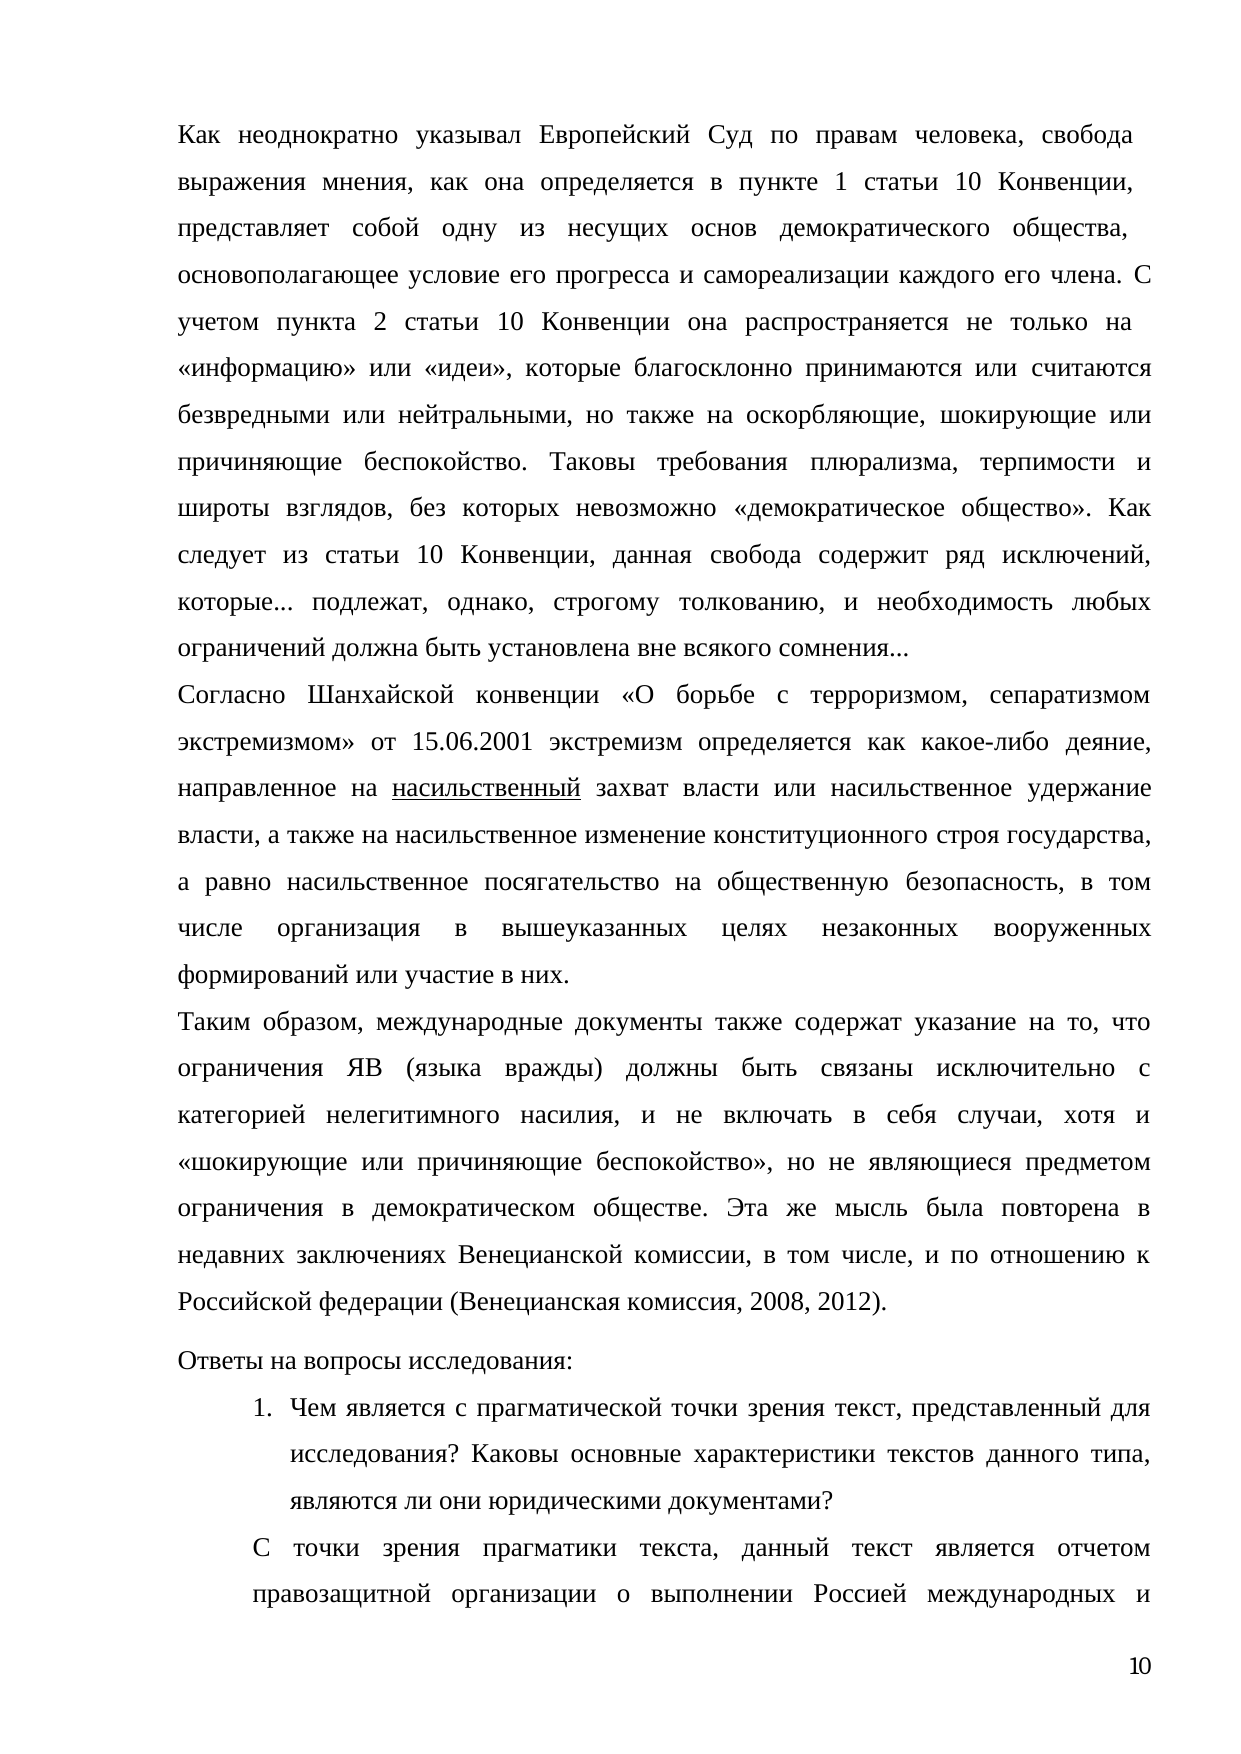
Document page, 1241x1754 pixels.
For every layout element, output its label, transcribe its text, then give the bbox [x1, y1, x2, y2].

text Согласно Шанхайской конвенции «О борьбе с терроризмом, сепаратизмом экстремизмом» от 15.06.2001 экстремизм определяется как какое-либо деяние, направленное на насильственный захват власти или насильственное удержание власти, а также на насильственное изменение конституционного строя государства, а равно насильственное посягательство на общественную безопасность, в том числе организация в вышеуказанных целях незаконных вооруженных формирований или участие в них. [177, 678, 1152, 989]
text Таким образом, международные документы также содержат указание на то, что ограничения ЯВ (языка вражды) должны быть связаны исключительно с категорией нелегитимного насилия, и не включать в себя случаи, хотя и «шокирующие или причиняющие беспокойство», но не являющиеся предметом ограничения в демократическом обществе. Эта же мысль была повторена в недавних заключениях Венецианской комиссии, в том числе, и по отношению к Российской федерации (Венецианская комиссия, 2008, 2012). [177, 1005, 1152, 1316]
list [252, 1531, 1152, 1608]
text Ответы на вопросы исследования: [177, 1344, 1152, 1375]
list Чем является с прагматической точки зрения текст, представленный для исследования? Каковы основные характеристики текстов данного типа, являются ли они юридическими документами? [252, 1391, 1152, 1515]
text Как неоднократно указывал Европейский Суд по правам человека, свобода выражения мнения, как она определяется в пункте 1 статьи 10 Конвенции, представляет собой одну из несущих основ демократического общества, основополагающее условие его прогресса и самореализации каждого его члена. С учетом пункта 2 статьи 10 Конвенции она распространяется не только на «информацию» или «идеи», которые благосклонно принимаются или считаются безвредными или нейтральными, но также на оскорбляющие, шокирующие или причиняющие беспокойство. Таковы требования плюрализма, терпимости и широты взглядов, без которых невозможно «демократическое общество». Как следует из статьи 10 Конвенции, данная свобода содержит ряд исключений, которые... подлежат, однако, строгому толкованию, и необходимость любых ограничений должна быть установлена вне всякого сомнения... [177, 118, 1152, 663]
